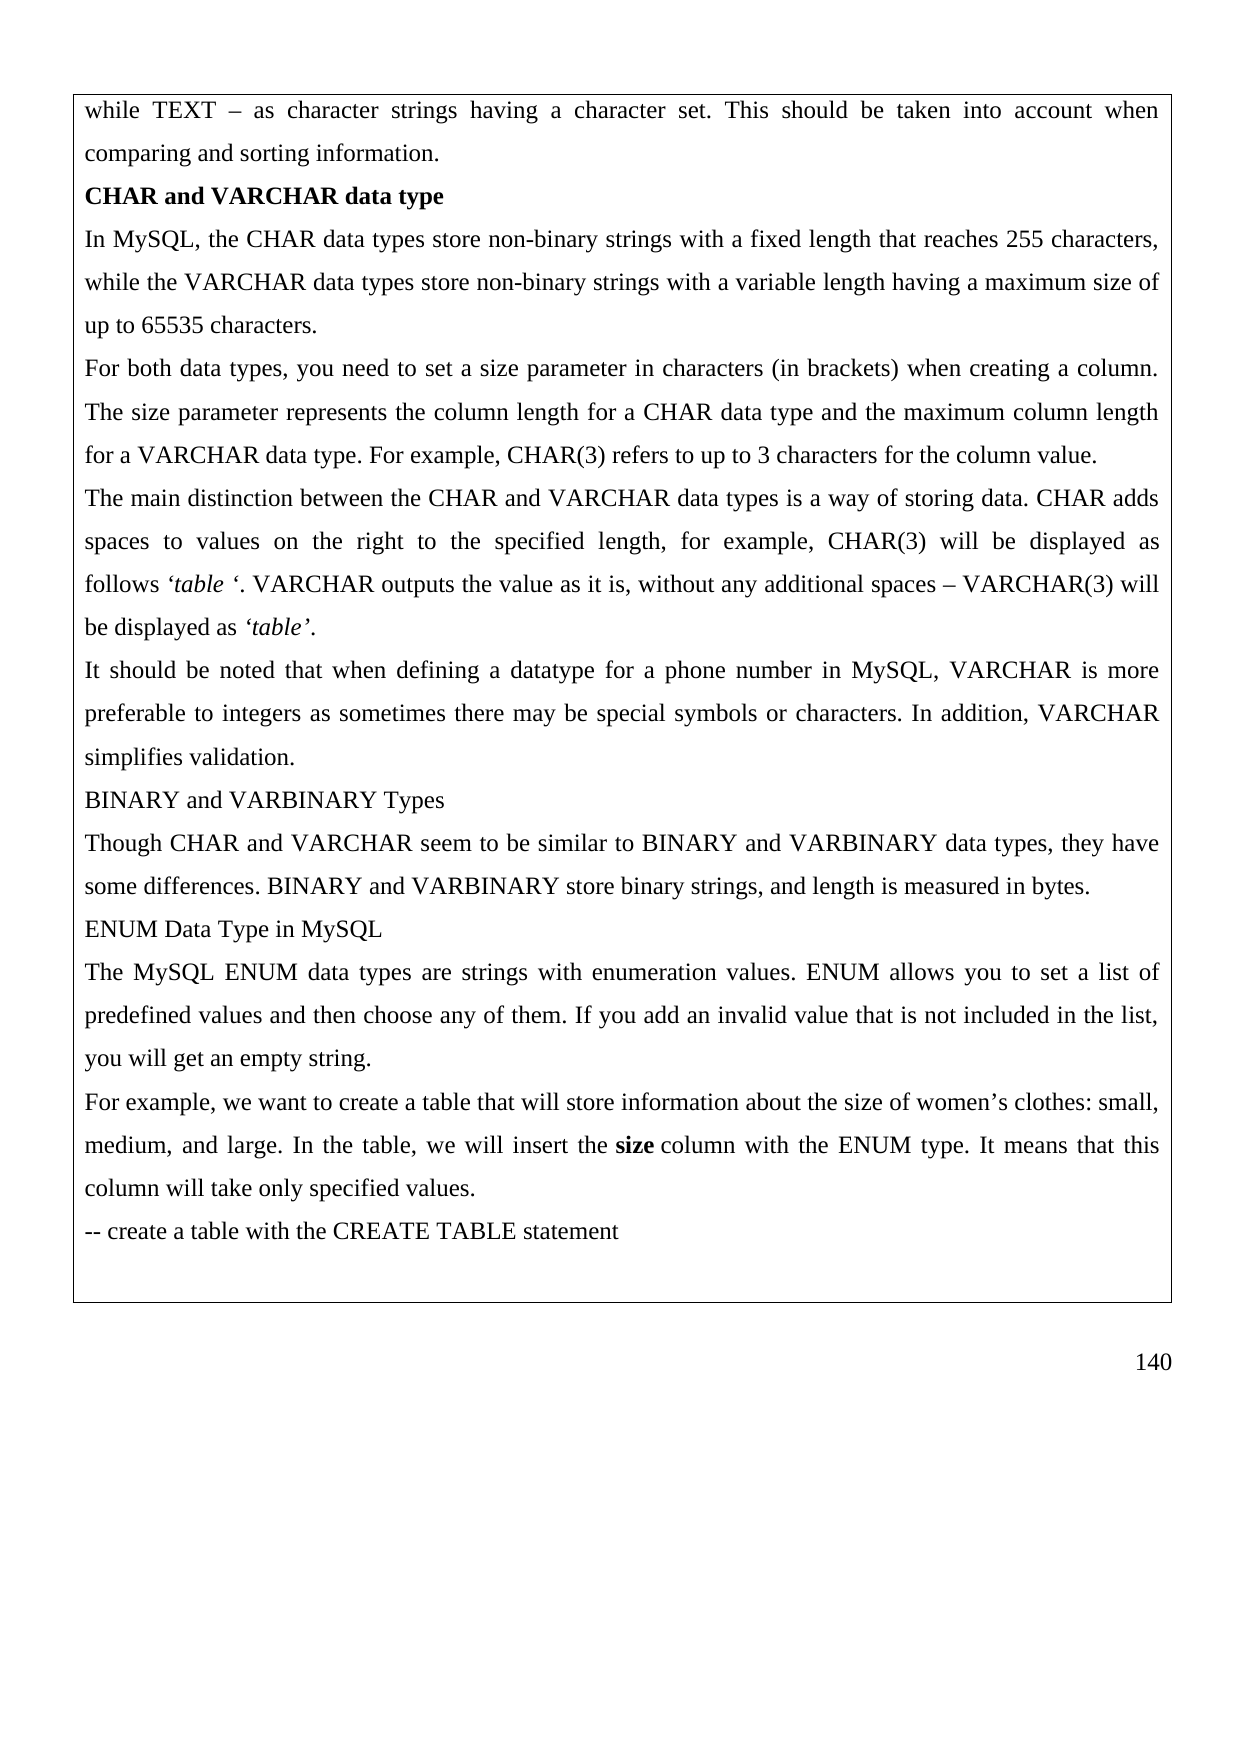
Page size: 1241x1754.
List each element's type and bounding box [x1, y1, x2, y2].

table_header [74, 95, 1171, 1302]
